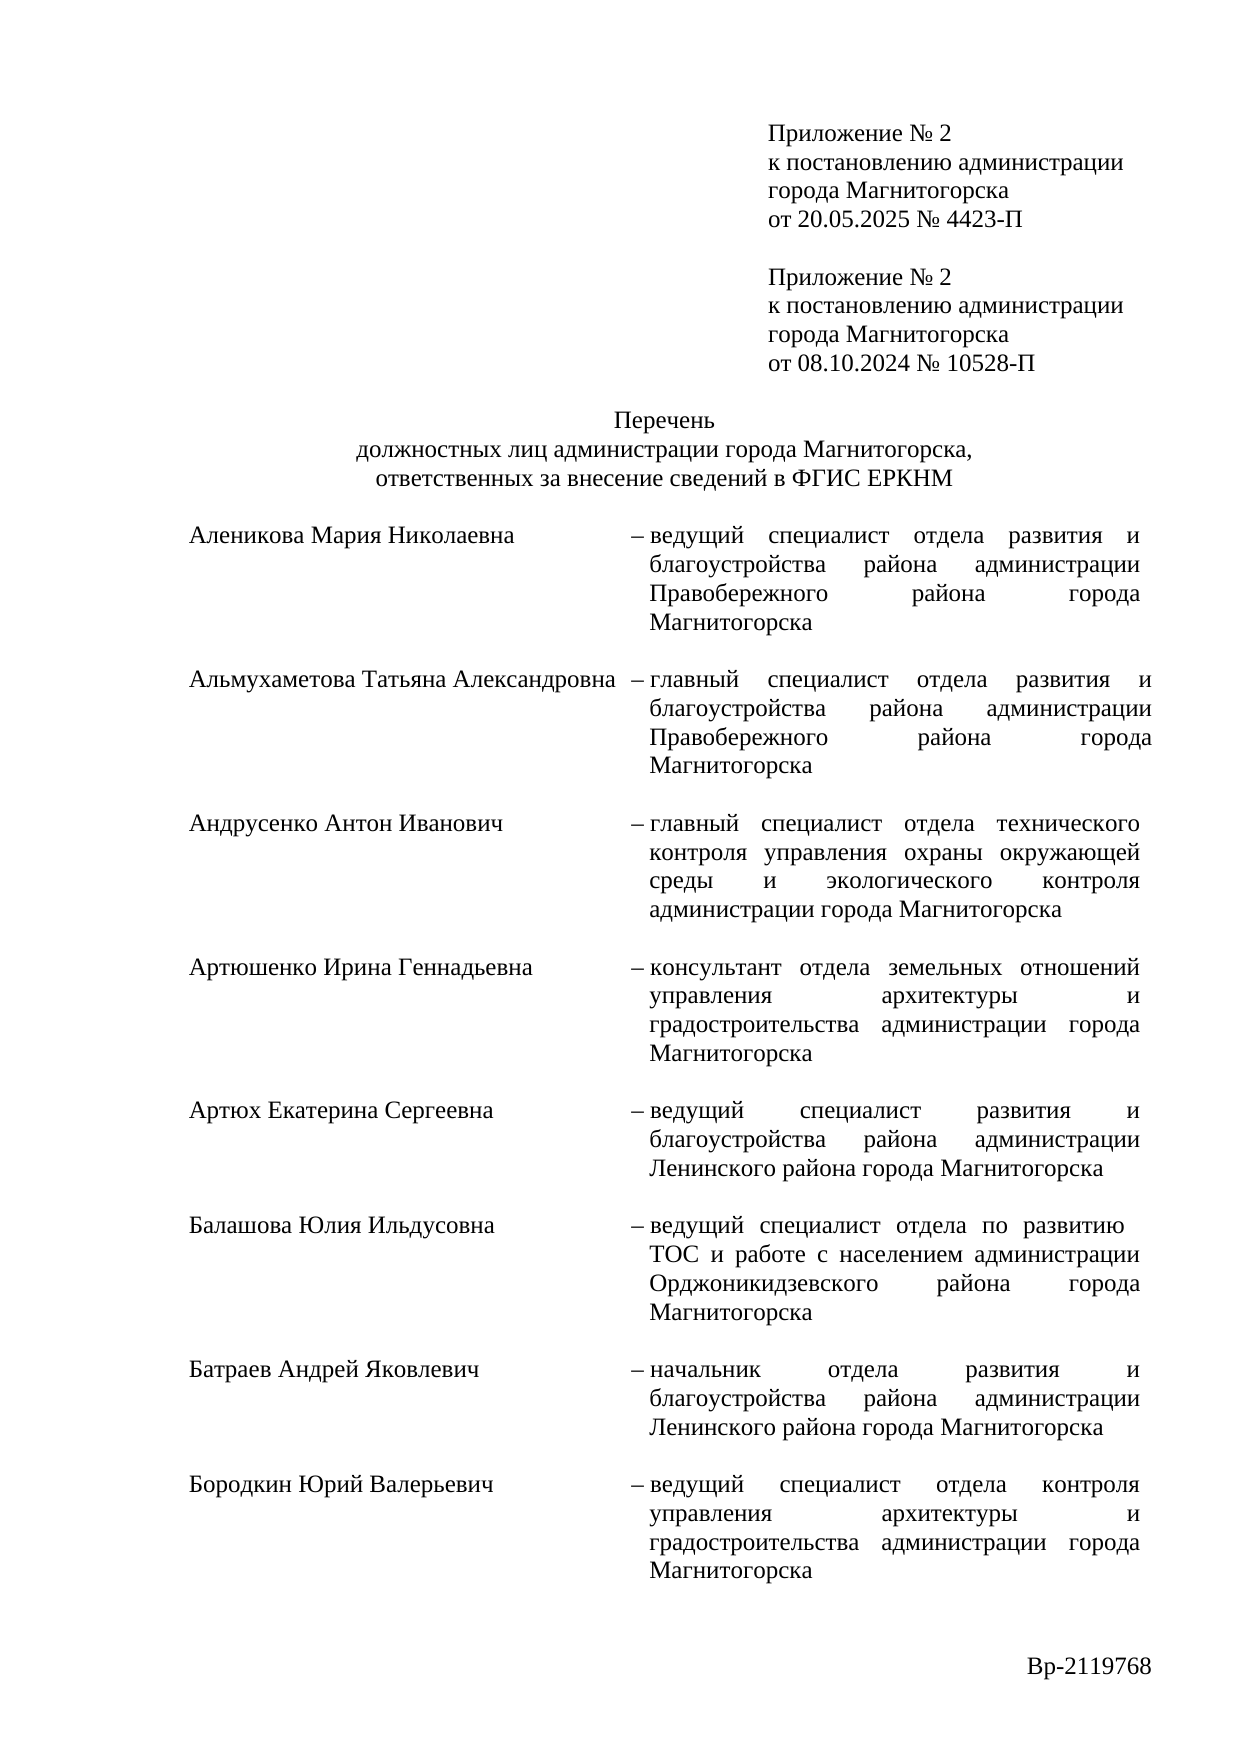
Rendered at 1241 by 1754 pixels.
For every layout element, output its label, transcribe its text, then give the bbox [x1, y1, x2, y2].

text должностных лиц администрации города Магнитогорска, [177, 434, 1152, 463]
table_cell Артюх Екатерина Сергеевна [177, 1096, 620, 1211]
table_cell Альмухаметова Татьяна Александровна [177, 664, 620, 808]
text от 08.10.2024 № 10528-П [177, 348, 1152, 377]
text города Магнитогорска [177, 319, 1152, 348]
text к постановлению администрации [177, 147, 1152, 176]
table_cell Артюшенко Ирина Геннадьевна [177, 952, 620, 1096]
table_cell Бородкин Юрий Валерьевич [177, 1469, 620, 1613]
table_cell – главный специалист отдела развития и благоустройства района администрации Правобережного района города Магнитогорска [620, 664, 1152, 808]
table_cell – консультант отдела земельных отношений управления архитектуры и градостроительства администрации города Магнитогорска [620, 952, 1152, 1096]
text Приложение № 2 [768, 118, 1152, 147]
table_cell Балашова Юлия Ильдусовна [177, 1211, 620, 1354]
table_cell – ведущий специалист отдела по развитию ТОС и работе с населением администрации Орджоникидзевского района города Магнитогорска [620, 1211, 1152, 1354]
table_cell – начальник отдела развития и благоустройства района администрации Ленинского района города Магнитогорска [620, 1354, 1152, 1469]
text Перечень [177, 406, 1152, 434]
table_cell – ведущий специалист отдела контроля управления архитектуры и градостроительства администрации города Магнитогорска [620, 1469, 1152, 1613]
text Приложение № 2 [177, 262, 1152, 291]
text от 20.05.2025 № 4423-П [177, 204, 1152, 233]
text к постановлению администрации [177, 291, 1152, 319]
table_cell Андрусенко Антон Иванович [177, 808, 620, 952]
text города Магнитогорска [177, 176, 1152, 204]
table_cell – главный специалист отдела технического контроля управления охраны окружающей среды и экологического контроля администрации города Магнитогорска [620, 808, 1152, 952]
table_header – ведущий специалист отдела развития и благоустройства района администрации Правобережного района города Магнитогорска [620, 521, 1152, 664]
table_header Аленикова Мария Николаевна [177, 521, 620, 664]
text ответственных за внесение сведений в ФГИС ЕРКНМ [177, 463, 1152, 492]
table_cell – ведущий специалист развития и благоустройства района администрации Ленинского района города Магнитогорска [620, 1096, 1152, 1211]
table_cell Батраев Андрей Яковлевич [177, 1354, 620, 1469]
